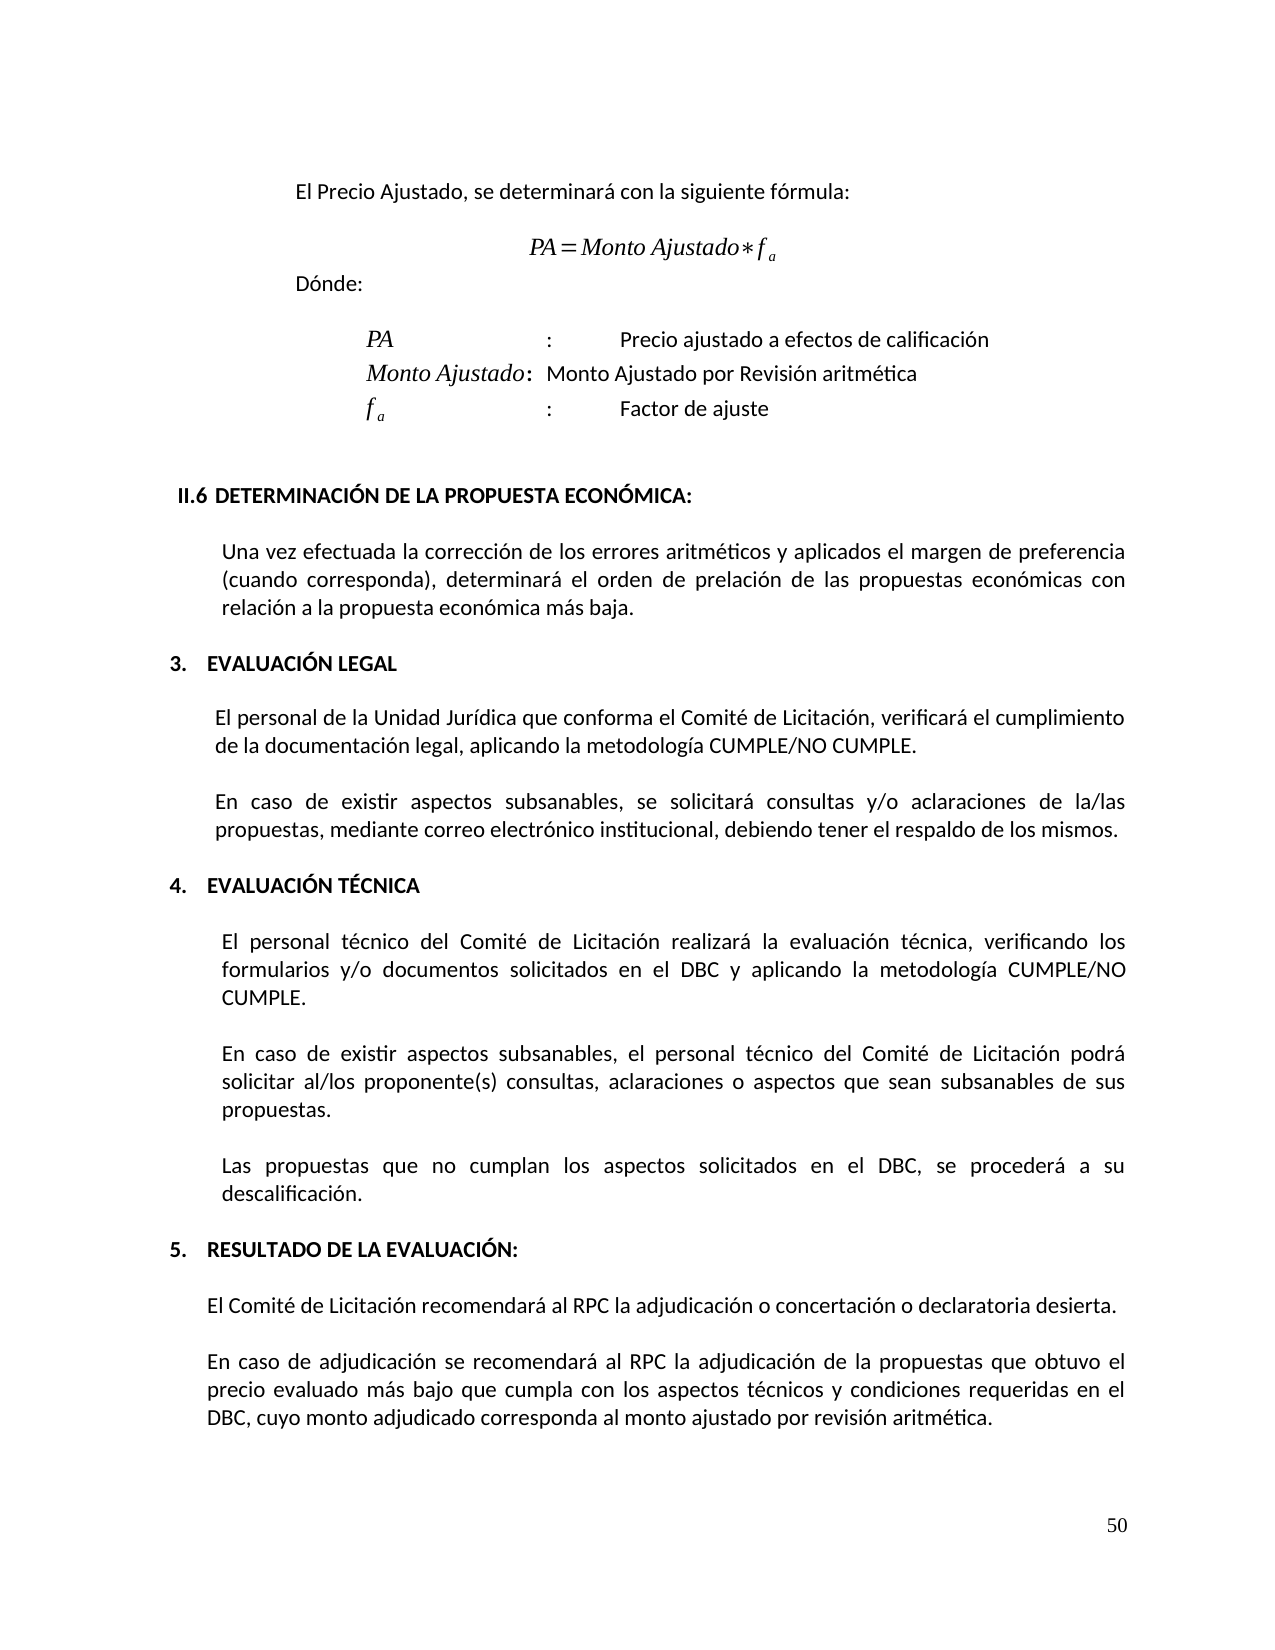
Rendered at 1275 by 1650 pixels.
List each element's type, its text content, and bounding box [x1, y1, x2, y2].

text En caso de existir aspectos subsanables, se solicitará consultas y/o aclaraciones de la/las propuestas, mediante correo electrónico institucional, debiendo tener el respaldo de los mismos. [215, 787, 1127, 843]
text Una vez efectuada la corrección de los errores aritméticos y aplicados el margen de preferencia (cuando corresponda), determinará el orden de prelación de las propuestas económicas con relación a la propuesta económica más baja. [222, 537, 1127, 621]
text Las propuestas que no cumplan los aspectos solicitados en el DBC, se procederá a su descalificación. [222, 1151, 1127, 1207]
text El personal técnico del Comité de Licitación realizará la evaluación técnica, verificando los formularios y/o documentos solicitados en el DBC y aplicando la metodología CUMPLE/NO CUMPLE. [222, 927, 1127, 1011]
text El personal de la Unidad Jurídica que conforma el Comité de Licitación, verificará el cumplimiento de la documentación legal, aplicando la metodología CUMPLE/NO CUMPLE. [215, 703, 1127, 759]
text : Precio ajustado a efectos de calificación [284, 325, 1127, 354]
text Dónde: [222, 269, 1127, 297]
text : Factor de ajuste [365, 394, 1127, 425]
text El Comité de Licitación recomendará al RPC la adjudicación o concertación o declaratoria desierta. [207, 1291, 1127, 1319]
list DETERMINACIÓN DE LA PROPUESTA ECONÓMICA: [177, 481, 1127, 509]
list EVALUACIÓN LEGAL [169, 649, 1127, 677]
text El Precio Ajustado, se determinará con la siguiente fórmula: [222, 177, 1127, 205]
text En caso de adjudicación se recomendará al RPC la adjudicación de la propuestas que obtuvo el precio evaluado más bajo que cumpla con los aspectos técnicos y condiciones requeridas en el DBC, cuyo monto adjudicado corresponda al monto ajustado por revisión aritmética. [207, 1347, 1127, 1431]
text : Monto Ajustado por Revisión aritmética [284, 359, 1127, 388]
list RESULTADO DE LA EVALUACIÓN: [169, 1235, 1127, 1263]
text En caso de existir aspectos subsanables, el personal técnico del Comité de Licitación podrá solicitar al/los proponente(s) consultas, aclaraciones o aspectos que sean subsanables de sus propuestas. [222, 1039, 1127, 1123]
list EVALUACIÓN TÉCNICA [169, 871, 1127, 899]
